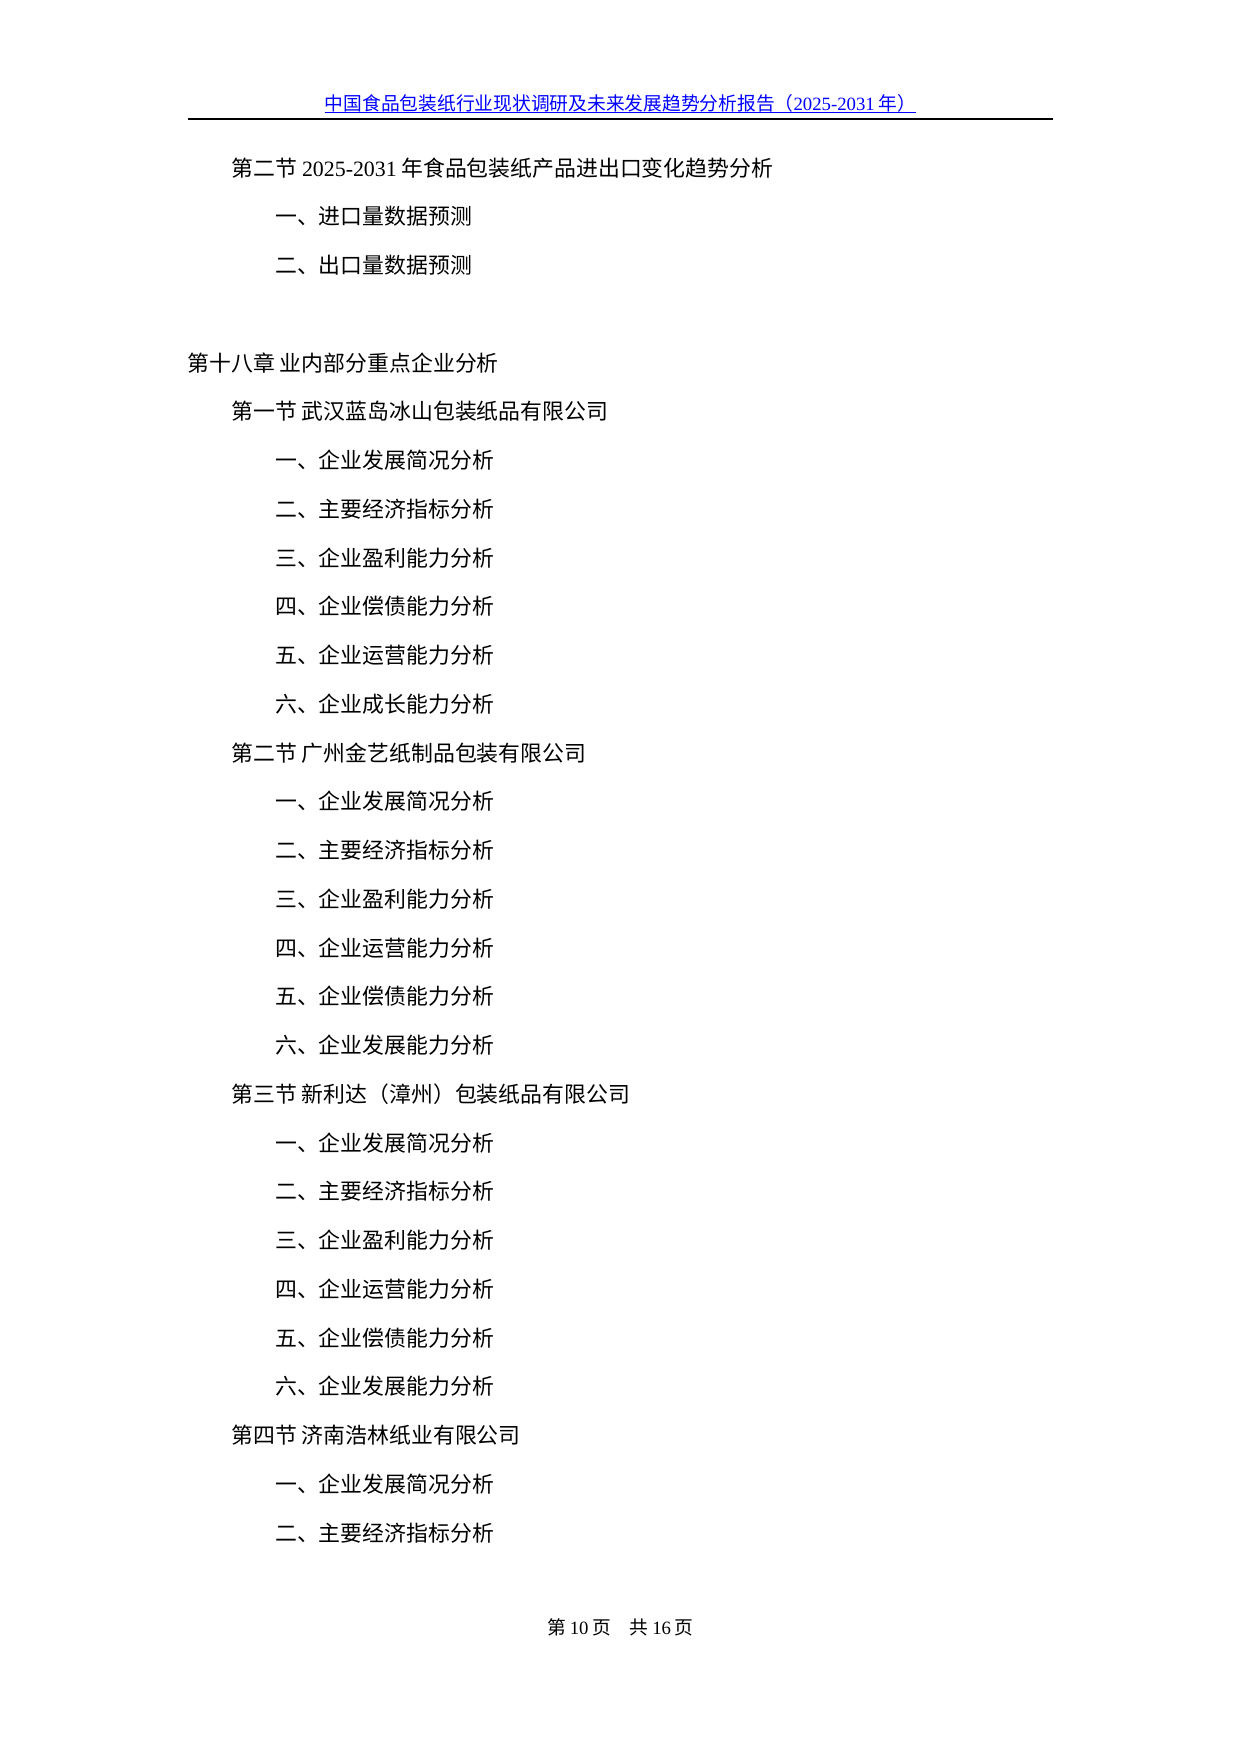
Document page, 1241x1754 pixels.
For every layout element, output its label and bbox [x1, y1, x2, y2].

text [187, 150, 1053, 1548]
